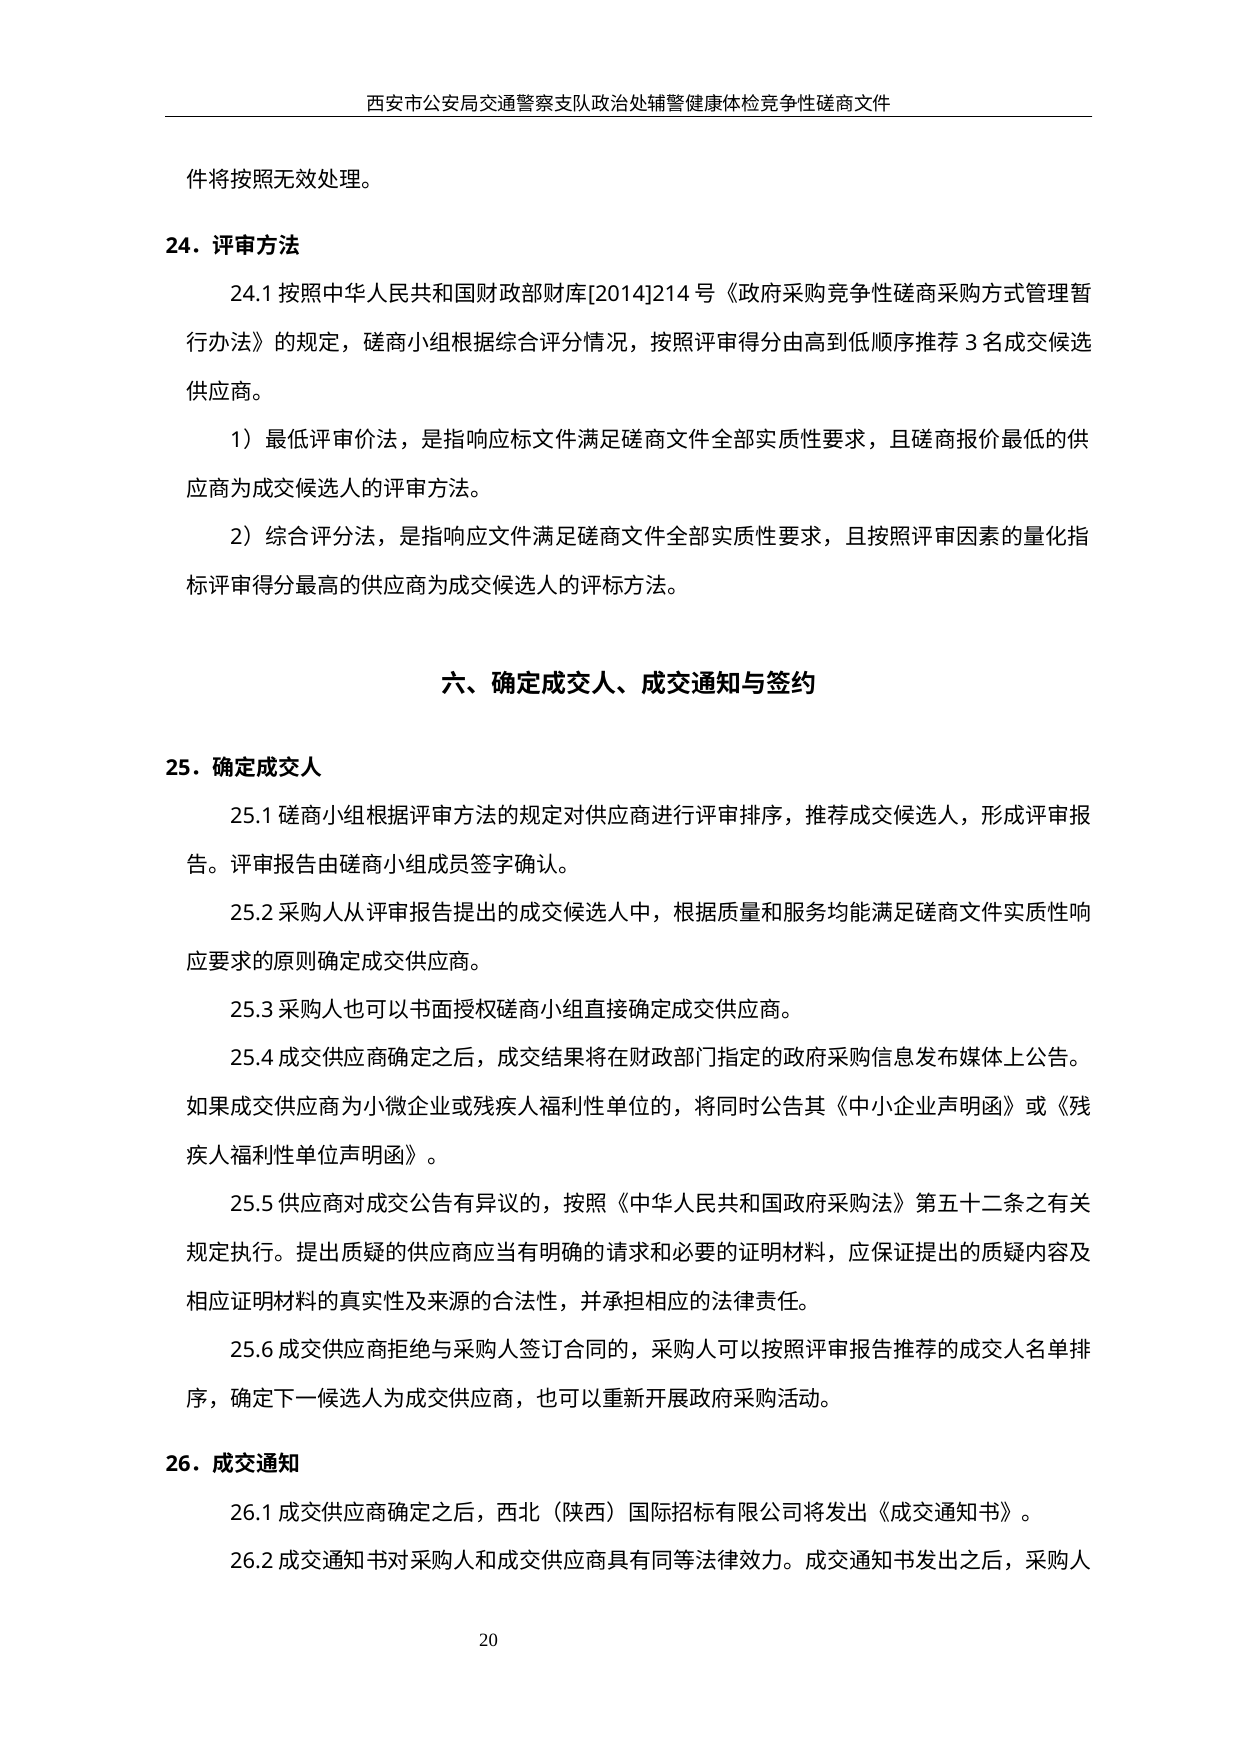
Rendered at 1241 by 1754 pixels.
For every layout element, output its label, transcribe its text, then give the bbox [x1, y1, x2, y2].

text 2）综合评分法，是指响应文件满足磋商文件全部实质性要求，且按照评审因素的量化指标评审得分最高的供应商为成交候选人的评标方法。 [186, 519, 1092, 600]
text 25．确定成交人 [165, 749, 1092, 782]
text 25.1磋商小组根据评审方法的规定对供应商进行评审排序，推荐成交候选人，形成评审报告。评审报告由磋商小组成员签字确认。 [186, 797, 1092, 879]
text 26．成交通知 [165, 1446, 1092, 1479]
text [186, 1543, 1092, 1575]
text 25.3采购人也可以书面授权磋商小组直接确定成交供应商。 [186, 992, 1092, 1024]
text 24．评审方法 [165, 228, 1092, 260]
text 25.4成交供应商确定之后，成交结果将在财政部门指定的政府采购信息发布媒体上公告。如果成交供应商为小微企业或残疾人福利性单位的，将同时公告其《中小企业声明函》或《残疾人福利性单位声明函》。 [186, 1040, 1092, 1170]
text 25.2采购人从评审报告提出的成交候选人中，根据质量和服务均能满足磋商文件实质性响应要求的原则确定成交供应商。 [186, 894, 1092, 976]
text 25.6成交供应商拒绝与采购人签订合同的，采购人可以按照评审报告推荐的成交人名单排序，确定下一候选人为成交供应商，也可以重新开展政府采购活动。 [186, 1332, 1092, 1413]
text 26.1成交供应商确定之后，西北（陕西）国际招标有限公司将发出《成交通知书》。 [186, 1494, 1092, 1527]
text 24.1按照中华人民共和国财政部财库[2014]214号《政府采购竞争性磋商采购方式管理暂行办法》的规定，磋商小组根据综合评分情况，按照评审得分由高到低顺序推荐3名成交候选供应商。 [186, 276, 1092, 406]
text 25.5供应商对成交公告有异议的，按照《中华人民共和国政府采购法》第五十二条之有关规定执行。提出质疑的供应商应当有明确的请求和必要的证明材料，应保证提出的质疑内容及相应证明材料的真实性及来源的合法性，并承担相应的法律责任。 [186, 1186, 1092, 1316]
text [186, 162, 1092, 194]
text 1）最低评审价法，是指响应标文件满足磋商文件全部实质性要求，且磋商报价最低的供应商为成交候选人的评审方法。 [186, 422, 1092, 503]
subtitle 六、确定成交人、成交通知与签约 [165, 649, 1092, 714]
